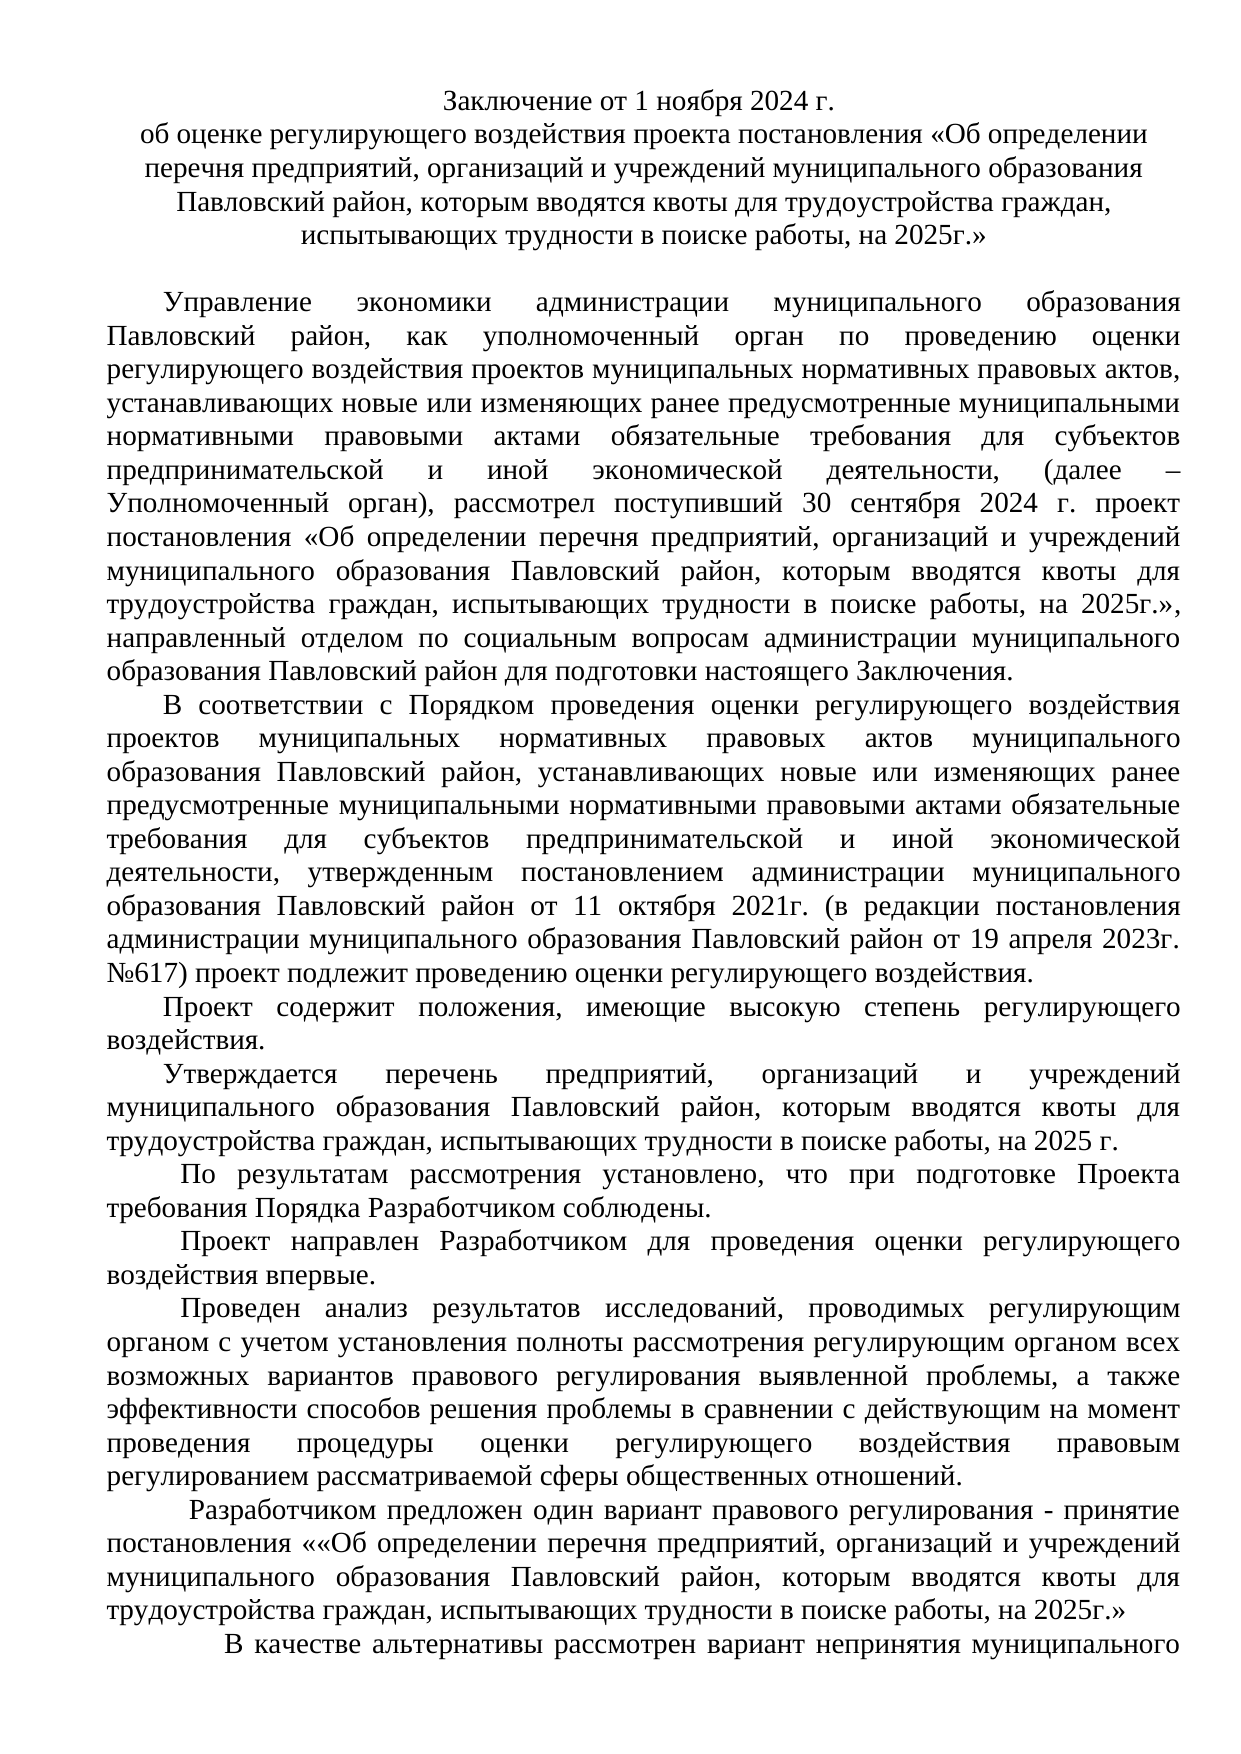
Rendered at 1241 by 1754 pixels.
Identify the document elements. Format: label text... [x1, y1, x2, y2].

text Разработчиком предложен один вариант правового регулирования - принятие постановления ««Об определении перечня предприятий, организаций и учреждений муниципального образования Павловский район, которым вводятся квоты для трудоустройства граждан, испытывающих трудности в поиске работы, на 2025г.» [106, 1492, 1181, 1626]
text Заключение от 1 ноября 2024 г. [106, 83, 1171, 117]
text Проведен анализ результатов исследований, проводимых регулирующим органом с учетом установления полноты рассмотрения регулирующим органом всех возможных вариантов правового регулирования выявленной проблемы, а также эффективности способов решения проблемы в сравнении с действующим на момент проведения процедуры оценки регулирующего воздействия правовым регулированием рассматриваемой сферы общественных отношений. [106, 1291, 1181, 1492]
text Управление экономики администрации муниципального образования Павловский район, как уполномоченный орган по проведению оценки регулирующего воздействия проектов муниципальных нормативных правовых актов, устанавливающих новые или изменяющих ранее предусмотренные муниципальными нормативными правовыми актами обязательные требования для субъектов предпринимательской и иной экономической деятельности, (далее – Уполномоченный орган), рассмотрел поступивший 30 сентября 2024 г. проект постановления «Об определении перечня предприятий, организаций и учреждений муниципального образования Павловский район, которым вводятся квоты для трудоустройства граждан, испытывающих трудности в поиске работы, на 2025г.», направленный отделом по социальным вопросам администрации муниципального образования Павловский район для подготовки настоящего Заключения. [106, 284, 1181, 687]
text Утверждается перечень предприятий, организаций и учреждений муниципального образования Павловский район, которым вводятся квоты для трудоустройства граждан, испытывающих трудности в поиске работы, на 2025 г. [106, 1056, 1181, 1156]
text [106, 1626, 1181, 1659]
text об оценке регулирующего воздействия проекта постановления «Об определении перечня предприятий, организаций и учреждений муниципального образования Павловский район, которым вводятся квоты для трудоустройства граждан, испытывающих трудности в поиске работы, на 2025г.» [106, 117, 1181, 251]
text По результатам рассмотрения установлено, что при подготовке Проекта требования Порядка Разработчиком соблюдены. [106, 1156, 1181, 1223]
text Проект содержит положения, имеющие высокую степень регулирующего воздействия. [106, 989, 1181, 1056]
text Проект направлен Разработчиком для проведения оценки регулирующего воздействия впервые. [106, 1223, 1181, 1291]
text В соответствии с Порядком проведения оценки регулирующего воздействия проектов муниципальных нормативных правовых актов муниципального образования Павловский район, устанавливающих новые или изменяющих ранее предусмотренные муниципальными нормативными правовыми актами обязательные требования для субъектов предпринимательской и иной экономической деятельности, утвержденным постановлением администрации муниципального образования Павловский район от 11 октября 2021г. (в редакции постановления администрации муниципального образования Павловский район от 19 апреля 2023г. №617) проект подлежит проведению оценки регулирующего воздействия. [106, 687, 1181, 989]
